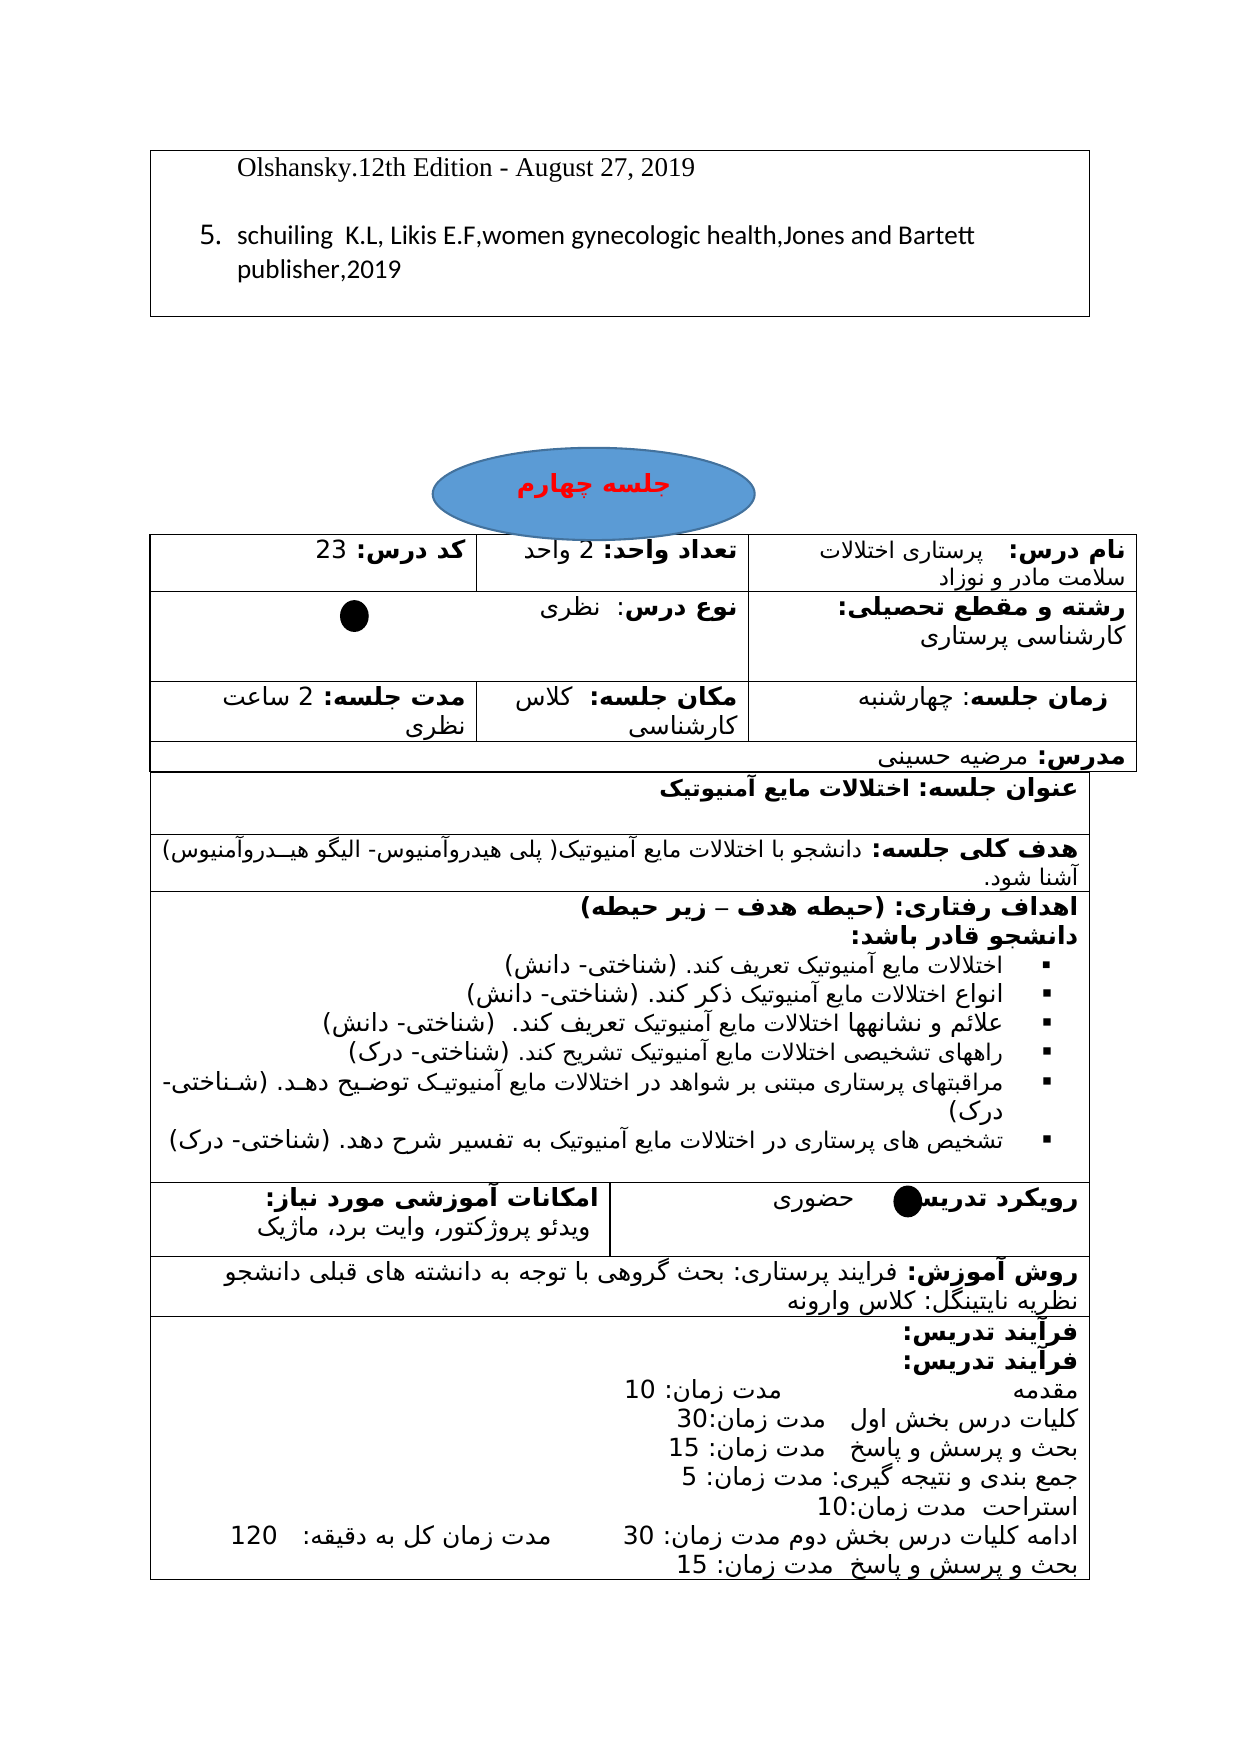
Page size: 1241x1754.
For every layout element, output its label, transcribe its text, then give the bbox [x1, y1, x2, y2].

table_cell رشته و مقطع تحصیلی: کارشناسی پرستاری [749, 592, 1136, 681]
table_header کد درس: 23 [151, 535, 476, 591]
table_cell اهداف رفتاری: (حیطه هدف – زیر حیطه) دانشجو قادر باشد: اختلالات مایع آمنیوتیک تعریف کند. (شناختی- دانش) انواع اختلالات مایع آمنیوتیک ذکر کند. (شناختی- دانش) علائم و نشانهها اختلالات مایع آمنیوتیک تعریف کند. (شناختی- دانش) راههای تشخیصی اختلالات مایع آمنیوتیک تشریح کند. (شناختی- درک) مراقبتهای پرستاری مبتنی بر شواهد در اختلالات مایع آمنیوتیک توضیح دهد. (شناختی- درک) تشخیص های پرستاری در اختلالات مایع آمنیوتیک به تفسیر شرح دهد. (شناختی- درک) [151, 892, 1089, 1182]
table_cell زمان جلسه: چهارشنبه [749, 682, 1136, 741]
table_cell رویکرد تدریس: حضوری [611, 1183, 1089, 1256]
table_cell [151, 151, 1089, 316]
table_cell مدرس: مرضیه حسینی [151, 742, 1136, 771]
table_cell روش آموزش: فرایند پرستاری: بحث گروهی با توجه به دانشته های قبلی دانشجو نظریه نایتینگل: کلاس وارونه [151, 1257, 1089, 1316]
table_header تعداد واحد: 2 واحد [477, 535, 748, 591]
table_cell هدف کلی جلسه: دانشجو با اختلالات مایع آمنیوتیک( پلی هیدروآمنیوس- الیگو هیدروآمنیوس) آشنا شود. [151, 835, 1089, 891]
table_header نام درس: پرستاری اختلالات سلامت مادر و نوزاد [749, 535, 1136, 591]
table_cell امکانات آموزشی مورد نیاز: ویدئو پروژکتور، وایت برد، ماژیک [151, 1183, 609, 1256]
table_cell مکان جلسه: کلاس کارشناسی [477, 682, 748, 741]
table_header عنوان جلسه: اختلالات مایع آمنیوتیک [151, 773, 1089, 833]
table_cell نوع درس: نظری [151, 592, 748, 681]
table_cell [151, 1317, 1089, 1579]
table_cell مدت جلسه: 2 ساعت نظری [151, 682, 476, 741]
